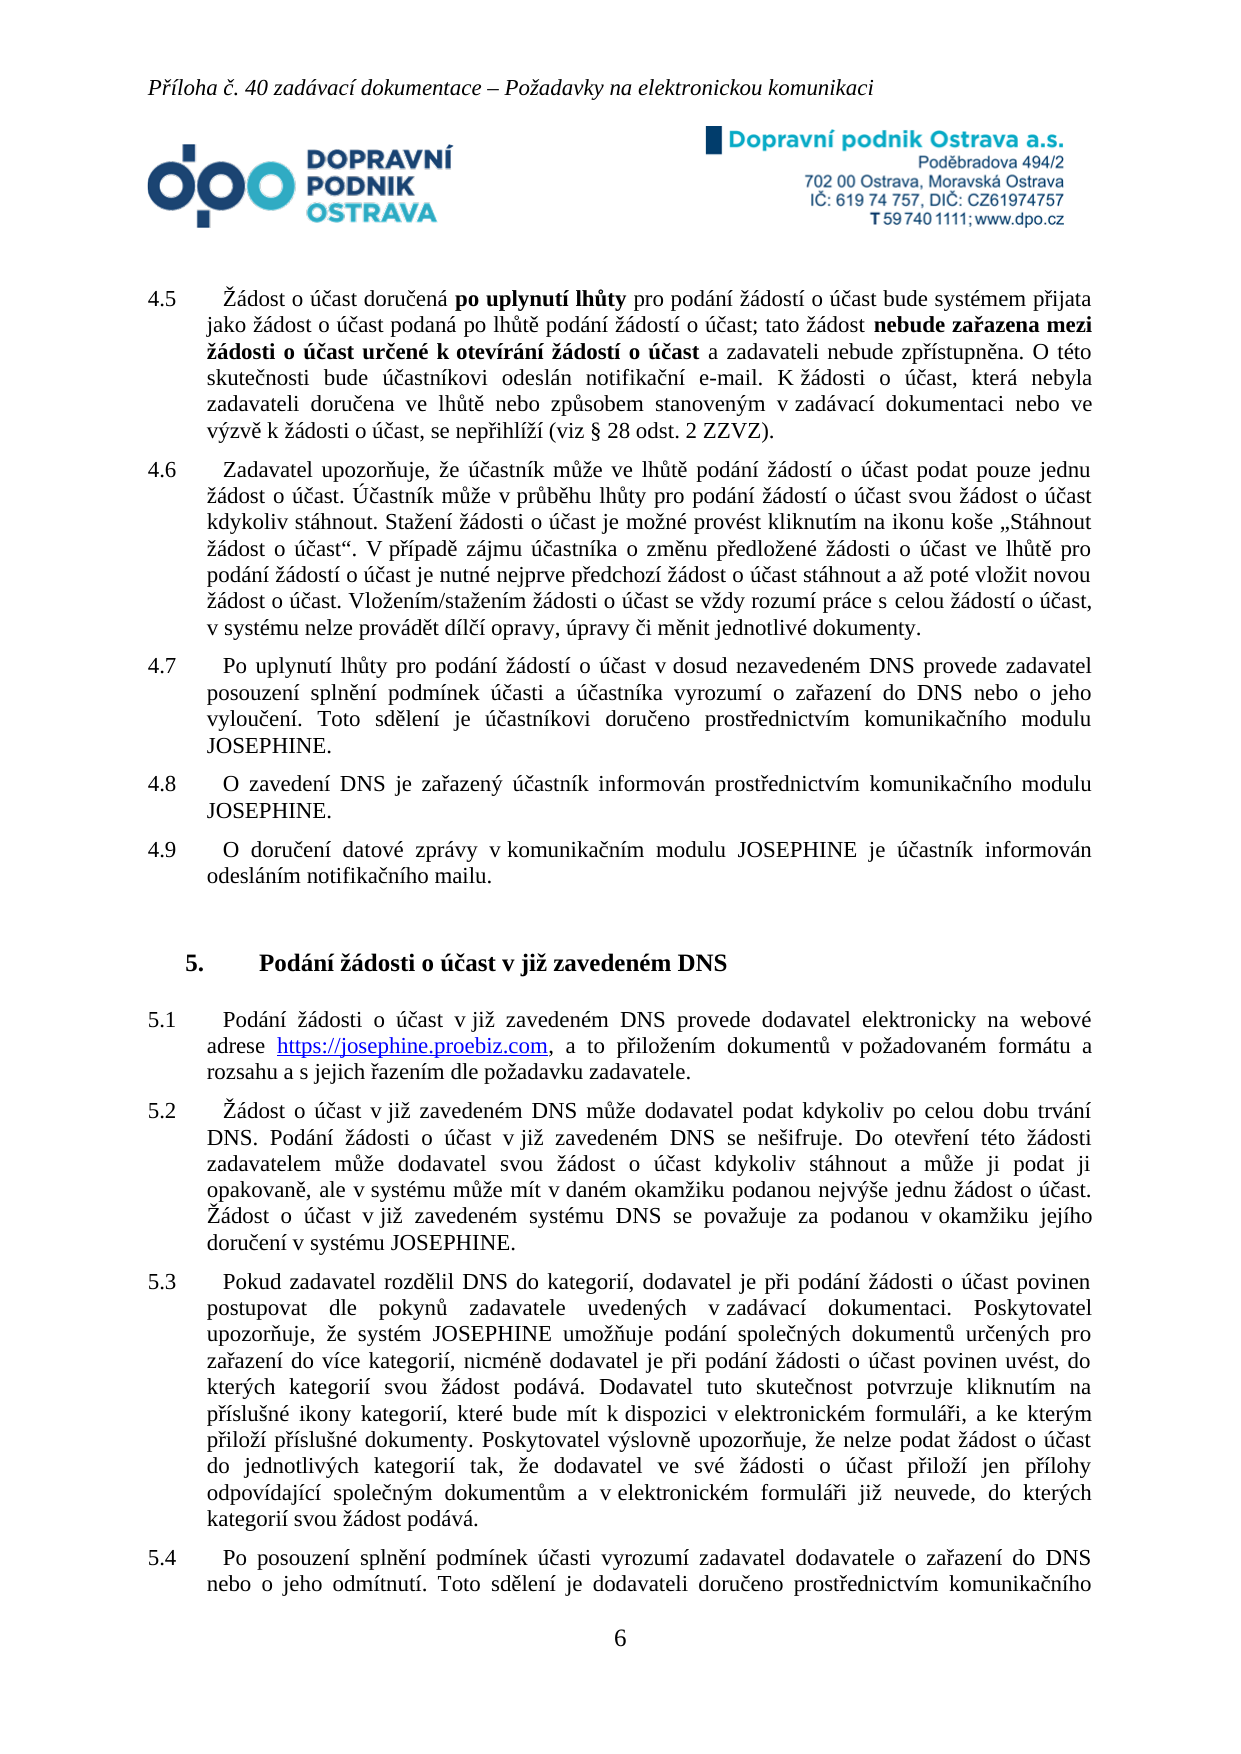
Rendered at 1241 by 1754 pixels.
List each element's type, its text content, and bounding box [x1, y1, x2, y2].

text 5.3 Pokud zadavatel rozdělil DNS do kategorií, dodavatel je při podání žádosti o účast povinen postupovat dle pokynů zadavatele uvedených v zadávací dokumentaci. Poskytovatel upozorňuje, že systém JOSEPHINE umožňuje podání společných dokumentů určených pro zařazení do více kategorií, nicméně dodavatel je při podání žádosti o účast povinen uvést, do kterých kategorií svou žádost podává. Dodavatel tuto skutečnost potvrzuje kliknutím na příslušné ikony kategorií, které bude mít k dispozici v elektronickém formuláři, a ke kterým přiloží příslušné dokumenty. Poskytovatel výslovně upozorňuje, že nelze podat žádost o účast do jednotlivých kategorií tak, že dodavatel ve své žádosti o účast přiloží jen přílohy odpovídající společným dokumentům a v elektronickém formuláři již neuvede, do kterých kategorií svou žádost podává. [148, 1268, 1093, 1531]
text 5.2 Žádost o účast v již zavedeném DNS může dodavatel podat kdykoliv po celou dobu trvání DNS. Podání žádosti o účast v již zavedeném DNS se nešifruje. Do otevření této žádosti zadavatelem může dodavatel svou žádost o účast kdykoliv stáhnout a může ji podat ji opakovaně, ale v systému může mít v daném okamžiku podanou nejvýše jednu žádost o účast. Žádost o účast v již zavedeném systému DNS se považuje za podanou v okamžiku jejího doručení v systému JOSEPHINE. [148, 1097, 1093, 1255]
text 4.6 Zadavatel upozorňuje, že účastník může ve lhůtě podání žádostí o účast podat pouze jednu žádost o účast. Účastník může v průběhu lhůty pro podání žádostí o účast svou žádost o účast kdykoliv stáhnout. Stažení žádosti o účast je možné provést kliknutím na ikonu koše „Stáhnout žádost o účast“. V případě zájmu účastníka o změnu předložené žádosti o účast ve lhůtě pro podání žádostí o účast je nutné nejprve předchozí žádost o účast stáhnout a až poté vložit novou žádost o účast. Vložením/stažením žádosti o účast se vždy rozumí práce s celou žádostí o účast, v systému nelze provádět dílčí opravy, úpravy či měnit jednotlivé dokumenty. [148, 456, 1093, 640]
picture [147, 144, 454, 228]
text 5.1 Podání žádosti o účast v již zavedeném DNS provede dodavatel elektronicky na webové adrese https://josephine.proebiz.com, a to přiložením dokumentů v požadovaném formátu a rozsahu a s jejich řazením dle požadavku zadavatele. [148, 1006, 1093, 1085]
text 4.9 O doručení datové zprávy v komunikačním modulu JOSEPHINE je účastník informován odesláním notifikačního mailu. [148, 836, 1093, 888]
text 4.8 O zavedení DNS je zařazený účastník informován prostřednictvím komunikačního modulu JOSEPHINE. [148, 771, 1093, 823]
picture [705, 126, 1064, 228]
text 4.7 Po uplynutí lhůty pro podání žádostí o účast v dosud nezavedeném DNS provede zadavatel posouzení splnění podmínek účasti a účastníka vyrozumí o zařazení do DNS nebo o jeho vyloučení. Toto sdělení je účastníkovi doručeno prostřednictvím komunikačního modulu JOSEPHINE. [148, 653, 1093, 758]
text 4.5 Žádost o účast doručená po uplynutí lhůty pro podání žádostí o účast bude systémem přijata jako žádost o účast podaná po lhůtě podání žádostí o účast; tato žádost nebude zařazena mezi žádosti o účast určené k otevírání žádostí o účast a zadavateli nebude zpřístupněna. O této skutečnosti bude účastníkovi odeslán notifikační e-mail. K žádosti o účast, která nebyla zadavateli doručena ve lhůtě nebo způsobem stanoveným v zadávací dokumentaci nebo ve výzvě k žádosti o účast, se nepřihlíží (viz § 28 odst. 2 ZZVZ). [148, 285, 1093, 443]
subtitle Podání žádosti o účast v již zavedeném DNS [185, 948, 1093, 977]
